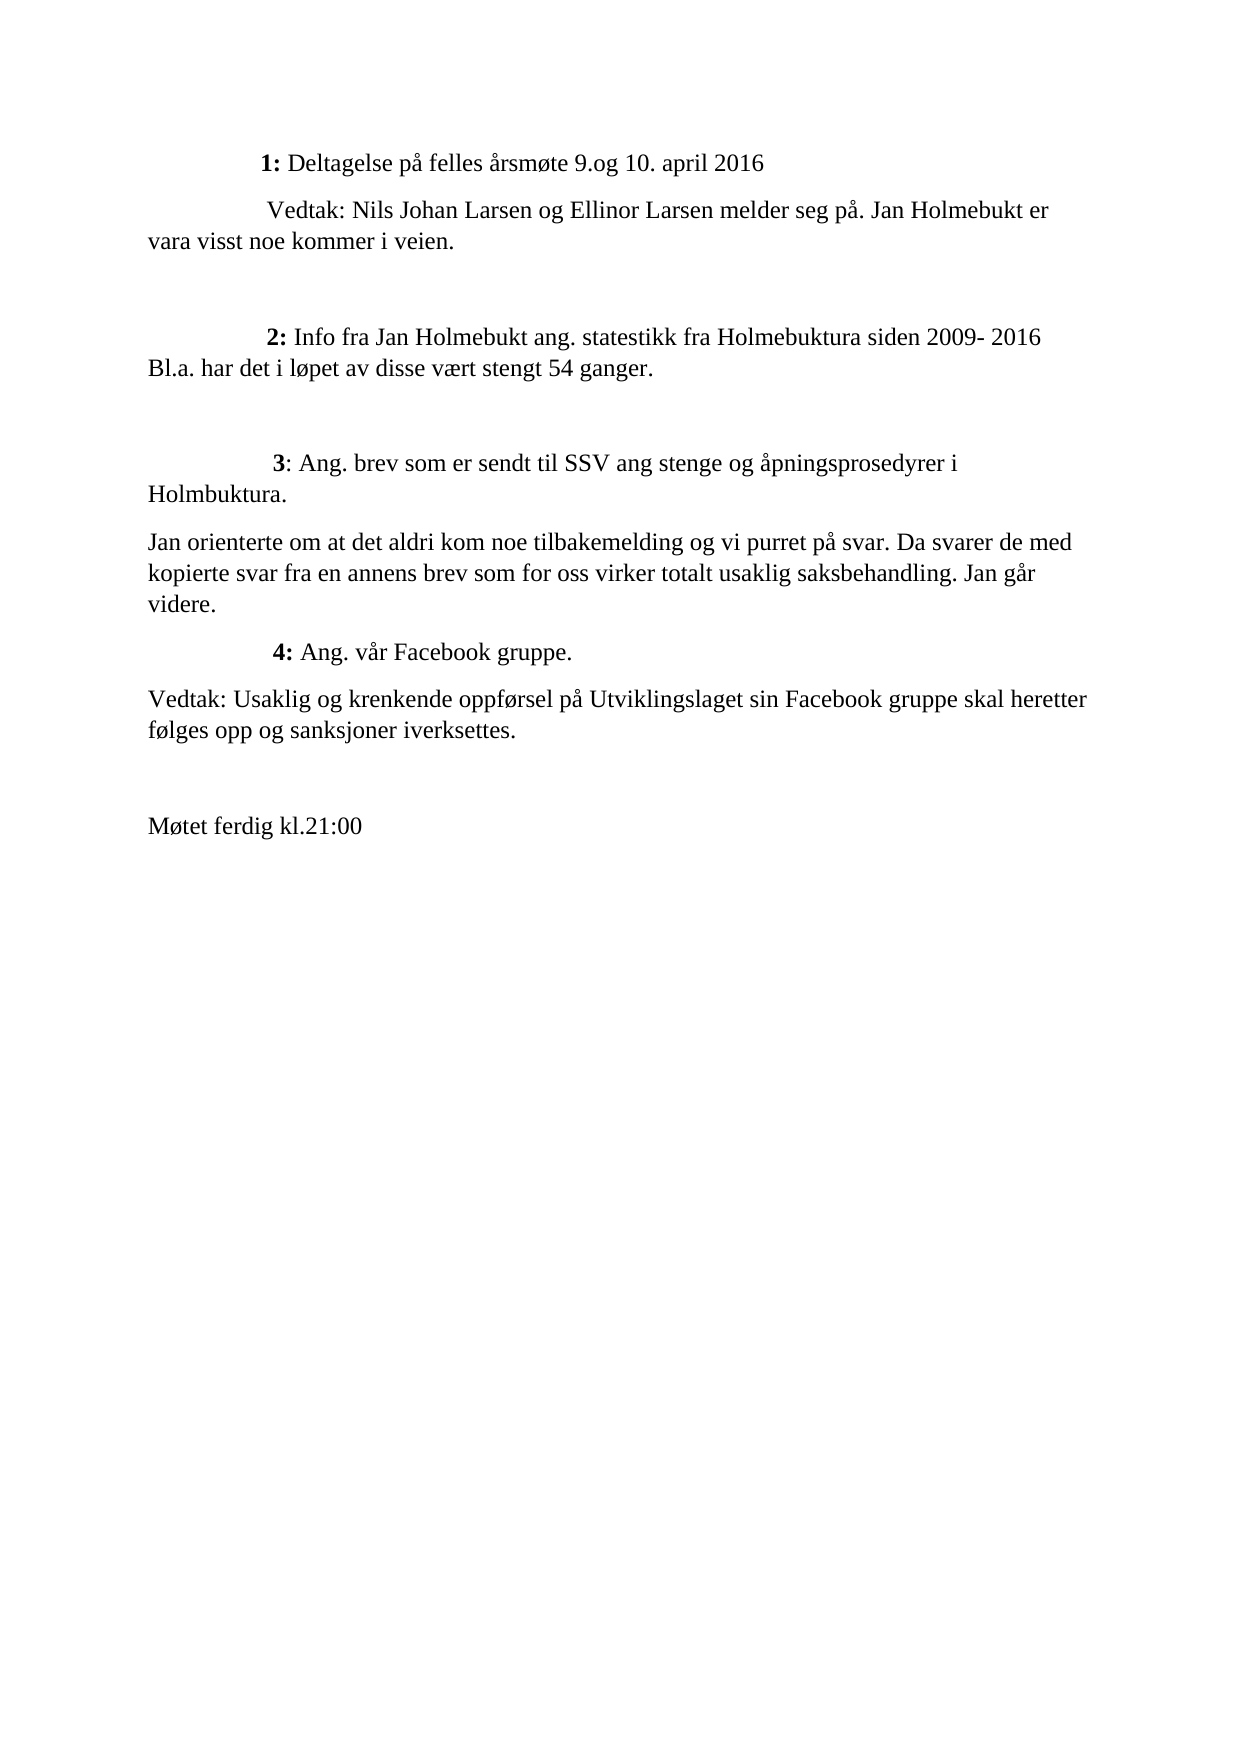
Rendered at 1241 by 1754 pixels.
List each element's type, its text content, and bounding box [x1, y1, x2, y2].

text Vedtak: Nils Johan Larsen og Ellinor Larsen melder seg på. Jan Holmebukt er vara visst noe kommer i veien. [148, 195, 1093, 255]
text Jan orienterte om at det aldri kom noe tilbakemelding og vi purret på svar. Da svarer de med kopierte svar fra en annens brev som for oss virker totalt usaklig saksbehandling. Jan går videre. [148, 527, 1093, 618]
text 1: Deltagelse på felles årsmøte 9.og 10. april 2016 [148, 148, 1093, 176]
text 4: Ang. vår Facebook gruppe. [148, 637, 1093, 666]
text Møtet ferdig kl.21:00 [148, 811, 1093, 840]
text Vedtak: Usaklig og krenkende oppførsel på Utviklingslaget sin Facebook gruppe skal heretter følges opp og sanksjoner iverksettes. [148, 684, 1093, 744]
text 2: Info fra Jan Holmebukt ang. statestikk fra Holmebuktura siden 2009- 2016 Bl.a. har det i løpet av disse vært stengt 54 ganger. [148, 322, 1093, 382]
text 3: Ang. brev som er sendt til SSV ang stenge og åpningsprosedyrer i Holmbuktura. [148, 448, 1093, 508]
